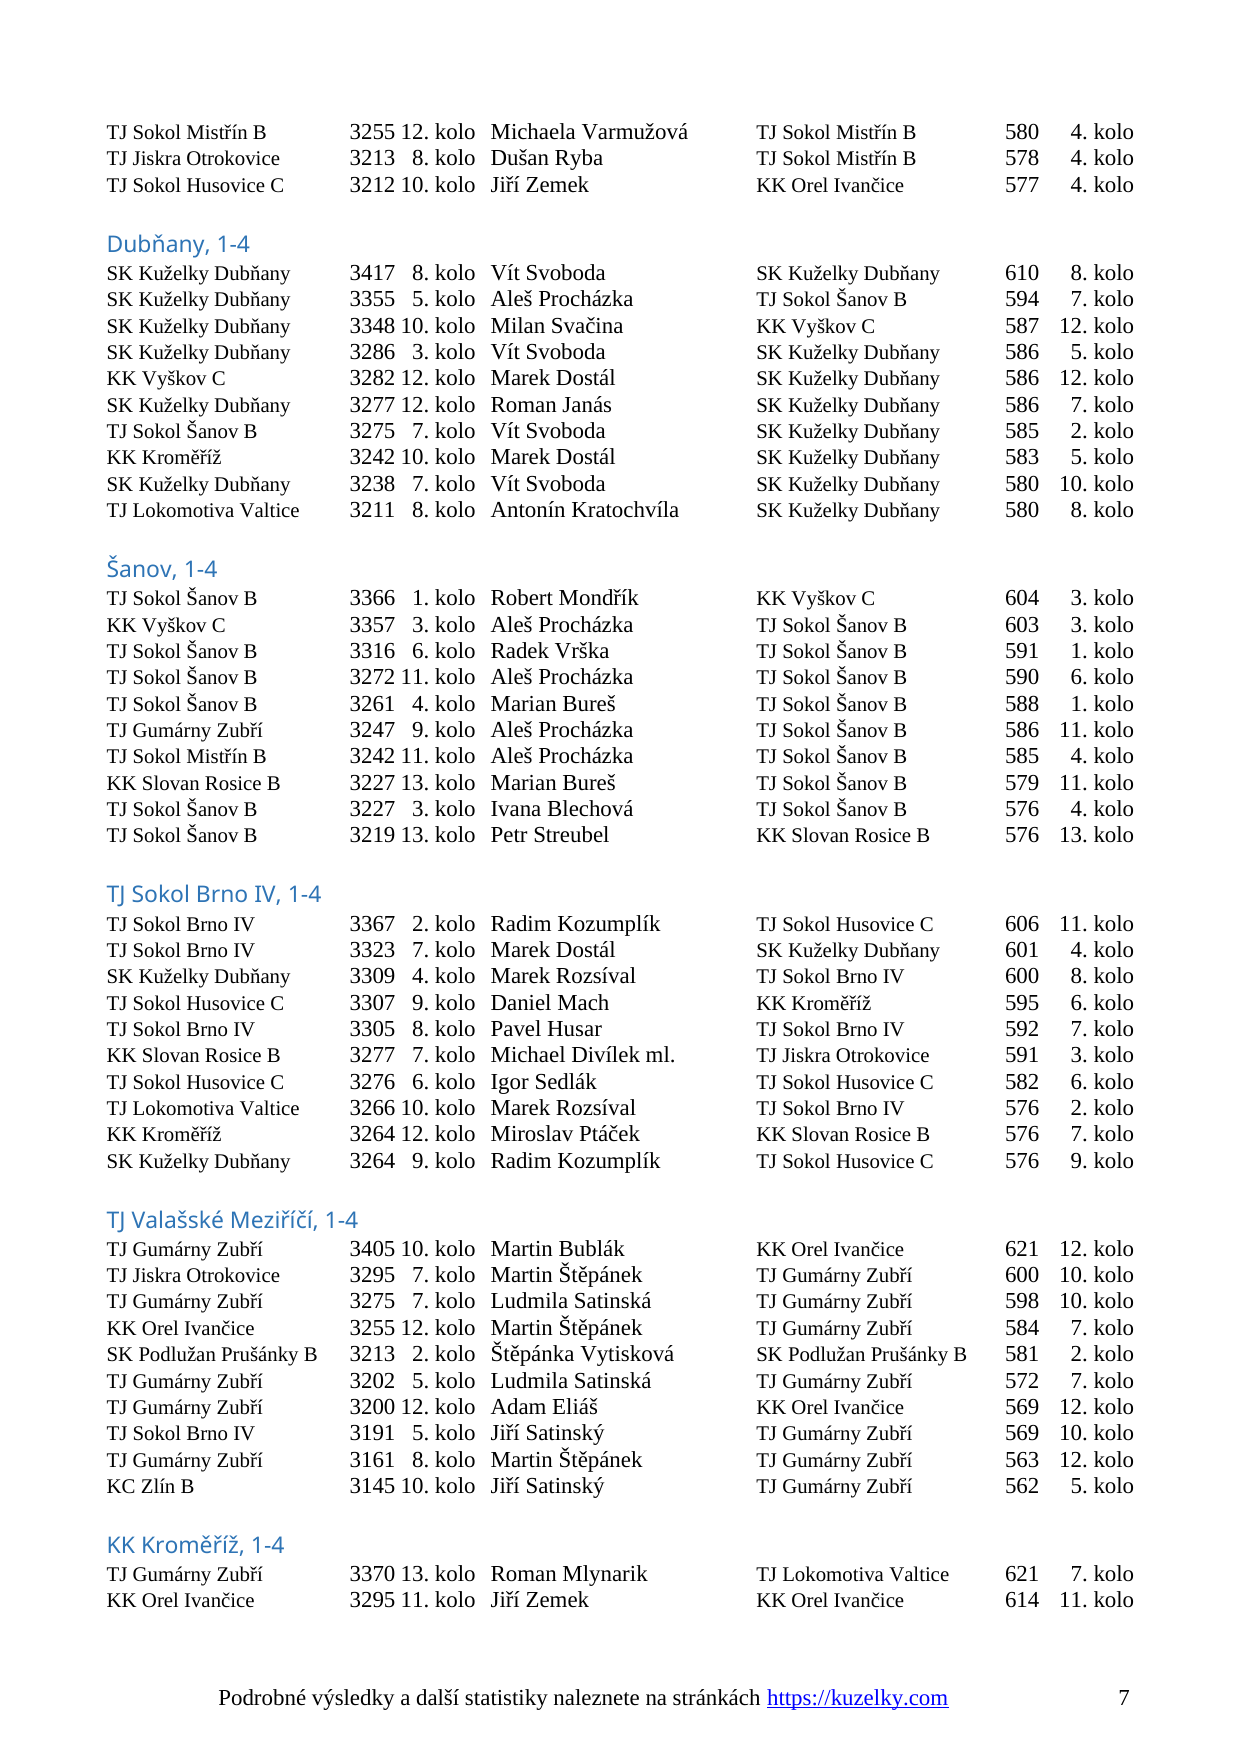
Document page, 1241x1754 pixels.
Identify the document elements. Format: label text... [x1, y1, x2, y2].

text SK Kuželky Dubňany 3277 12. kolo Roman Janás SK Kuželky Dubňany 586 7. kolo [106, 391, 1134, 417]
text TJ Gumárny Zubří 3202 5. kolo Ludmila Satinská TJ Gumárny Zubří 572 7. kolo [106, 1367, 1134, 1393]
text TJ Sokol Mistřín B 3255 12. kolo Michaela Varmužová TJ Sokol Mistřín B 580 4. kolo [106, 118, 1134, 144]
text TJ Sokol Šanov B 3219 13. kolo Petr Streubel KK Slovan Rosice B 576 13. kolo [106, 821, 1134, 848]
text SK Kuželky Dubňany 3355 5. kolo Aleš Procházka TJ Sokol Šanov B 594 7. kolo [106, 285, 1134, 312]
text KK Vyškov C 3357 3. kolo Aleš Procházka TJ Sokol Šanov B 603 3. kolo [106, 611, 1134, 637]
text TJ Sokol Brno IV 3191 5. kolo Jiří Satinský TJ Gumárny Zubří 569 10. kolo [106, 1419, 1134, 1446]
text TJ Sokol Šanov B 3366 1. kolo Robert Mondřík KK Vyškov C 604 3. kolo [106, 584, 1134, 611]
text SK Kuželky Dubňany 3238 7. kolo Vít Svoboda SK Kuželky Dubňany 580 10. kolo [106, 470, 1134, 496]
text TJ Gumárny Zubří 3370 13. kolo Roman Mlynarik TJ Lokomotiva Valtice 621 7. kolo [106, 1560, 1134, 1587]
text KK Vyškov C 3282 12. kolo Marek Dostál SK Kuželky Dubňany 586 12. kolo [106, 364, 1134, 391]
text TJ Gumárny Zubří 3405 10. kolo Martin Bublák KK Orel Ivančice 621 12. kolo [106, 1235, 1134, 1261]
text TJ Gumárny Zubří 3200 12. kolo Adam Eliáš KK Orel Ivančice 569 12. kolo [106, 1393, 1134, 1419]
text TJ Gumárny Zubří 3161 8. kolo Martin Štěpánek TJ Gumárny Zubří 563 12. kolo [106, 1446, 1134, 1472]
subtitle TJ Sokol Brno IV, 1-4 [106, 878, 1134, 909]
text SK Kuželky Dubňany 3309 4. kolo Marek Rozsíval TJ Sokol Brno IV 600 8. kolo [106, 962, 1134, 989]
text TJ Sokol Husovice C 3307 9. kolo Daniel Mach KK Kroměříž 595 6. kolo [106, 989, 1134, 1015]
text KK Orel Ivančice 3295 11. kolo Jiří Zemek KK Orel Ivančice 614 11. kolo [106, 1587, 1134, 1613]
subtitle KK Kroměříž, 1-4 [106, 1529, 1134, 1560]
subtitle Šanov, 1-4 [106, 553, 1134, 584]
text TJ Jiskra Otrokovice 3295 7. kolo Martin Štěpánek TJ Gumárny Zubří 600 10. kolo [106, 1261, 1134, 1288]
subtitle TJ Valašské Meziříčí, 1-4 [106, 1204, 1134, 1235]
text TJ Sokol Husovice C 3276 6. kolo Igor Sedlák TJ Sokol Husovice C 582 6. kolo [106, 1068, 1134, 1094]
text SK Kuželky Dubňany 3417 8. kolo Vít Svoboda SK Kuželky Dubňany 610 8. kolo [106, 259, 1134, 285]
text KK Slovan Rosice B 3227 13. kolo Marian Bureš TJ Sokol Šanov B 579 11. kolo [106, 769, 1134, 795]
text TJ Sokol Šanov B 3275 7. kolo Vít Svoboda SK Kuželky Dubňany 585 2. kolo [106, 417, 1134, 443]
text TJ Lokomotiva Valtice 3211 8. kolo Antonín Kratochvíla SK Kuželky Dubňany 580 8. kolo [106, 496, 1134, 522]
text TJ Gumárny Zubří 3247 9. kolo Aleš Procházka TJ Sokol Šanov B 586 11. kolo [106, 716, 1134, 742]
text KK Orel Ivančice 3255 12. kolo Martin Štěpánek TJ Gumárny Zubří 584 7. kolo [106, 1314, 1134, 1340]
text TJ Sokol Šanov B 3272 11. kolo Aleš Procházka TJ Sokol Šanov B 590 6. kolo [106, 663, 1134, 690]
text TJ Sokol Šanov B 3261 4. kolo Marian Bureš TJ Sokol Šanov B 588 1. kolo [106, 690, 1134, 716]
text TJ Sokol Brno IV 3323 7. kolo Marek Dostál SK Kuželky Dubňany 601 4. kolo [106, 936, 1134, 962]
text TJ Sokol Brno IV 3367 2. kolo Radim Kozumplík TJ Sokol Husovice C 606 11. kolo [106, 909, 1134, 936]
text KK Slovan Rosice B 3277 7. kolo Michael Divílek ml. TJ Jiskra Otrokovice 591 3. kolo [106, 1041, 1134, 1068]
text SK Kuželky Dubňany 3286 3. kolo Vít Svoboda SK Kuželky Dubňany 586 5. kolo [106, 338, 1134, 364]
text TJ Sokol Šanov B 3316 6. kolo Radek Vrška TJ Sokol Šanov B 591 1. kolo [106, 637, 1134, 663]
text SK Podlužan Prušánky B 3213 2. kolo Štěpánka Vytisková SK Podlužan Prušánky B 581 2. kolo [106, 1340, 1134, 1367]
text TJ Jiskra Otrokovice 3213 8. kolo Dušan Ryba TJ Sokol Mistřín B 578 4. kolo [106, 144, 1134, 171]
text KK Kroměříž 3242 10. kolo Marek Dostál SK Kuželky Dubňany 583 5. kolo [106, 443, 1134, 470]
text TJ Sokol Brno IV 3305 8. kolo Pavel Husar TJ Sokol Brno IV 592 7. kolo [106, 1015, 1134, 1041]
text TJ Sokol Mistřín B 3242 11. kolo Aleš Procházka TJ Sokol Šanov B 585 4. kolo [106, 742, 1134, 769]
text KC Zlín B 3145 10. kolo Jiří Satinský TJ Gumárny Zubří 562 5. kolo [106, 1472, 1134, 1498]
text SK Kuželky Dubňany 3348 10. kolo Milan Svačina KK Vyškov C 587 12. kolo [106, 312, 1134, 338]
subtitle Dubňany, 1-4 [106, 228, 1134, 259]
text SK Kuželky Dubňany 3264 9. kolo Radim Kozumplík TJ Sokol Husovice C 576 9. kolo [106, 1147, 1134, 1173]
text TJ Sokol Husovice C 3212 10. kolo Jiří Zemek KK Orel Ivančice 577 4. kolo [106, 171, 1134, 197]
text TJ Sokol Šanov B 3227 3. kolo Ivana Blechová TJ Sokol Šanov B 576 4. kolo [106, 795, 1134, 821]
text TJ Lokomotiva Valtice 3266 10. kolo Marek Rozsíval TJ Sokol Brno IV 576 2. kolo [106, 1094, 1134, 1120]
text TJ Gumárny Zubří 3275 7. kolo Ludmila Satinská TJ Gumárny Zubří 598 10. kolo [106, 1288, 1134, 1314]
text KK Kroměříž 3264 12. kolo Miroslav Ptáček KK Slovan Rosice B 576 7. kolo [106, 1120, 1134, 1147]
